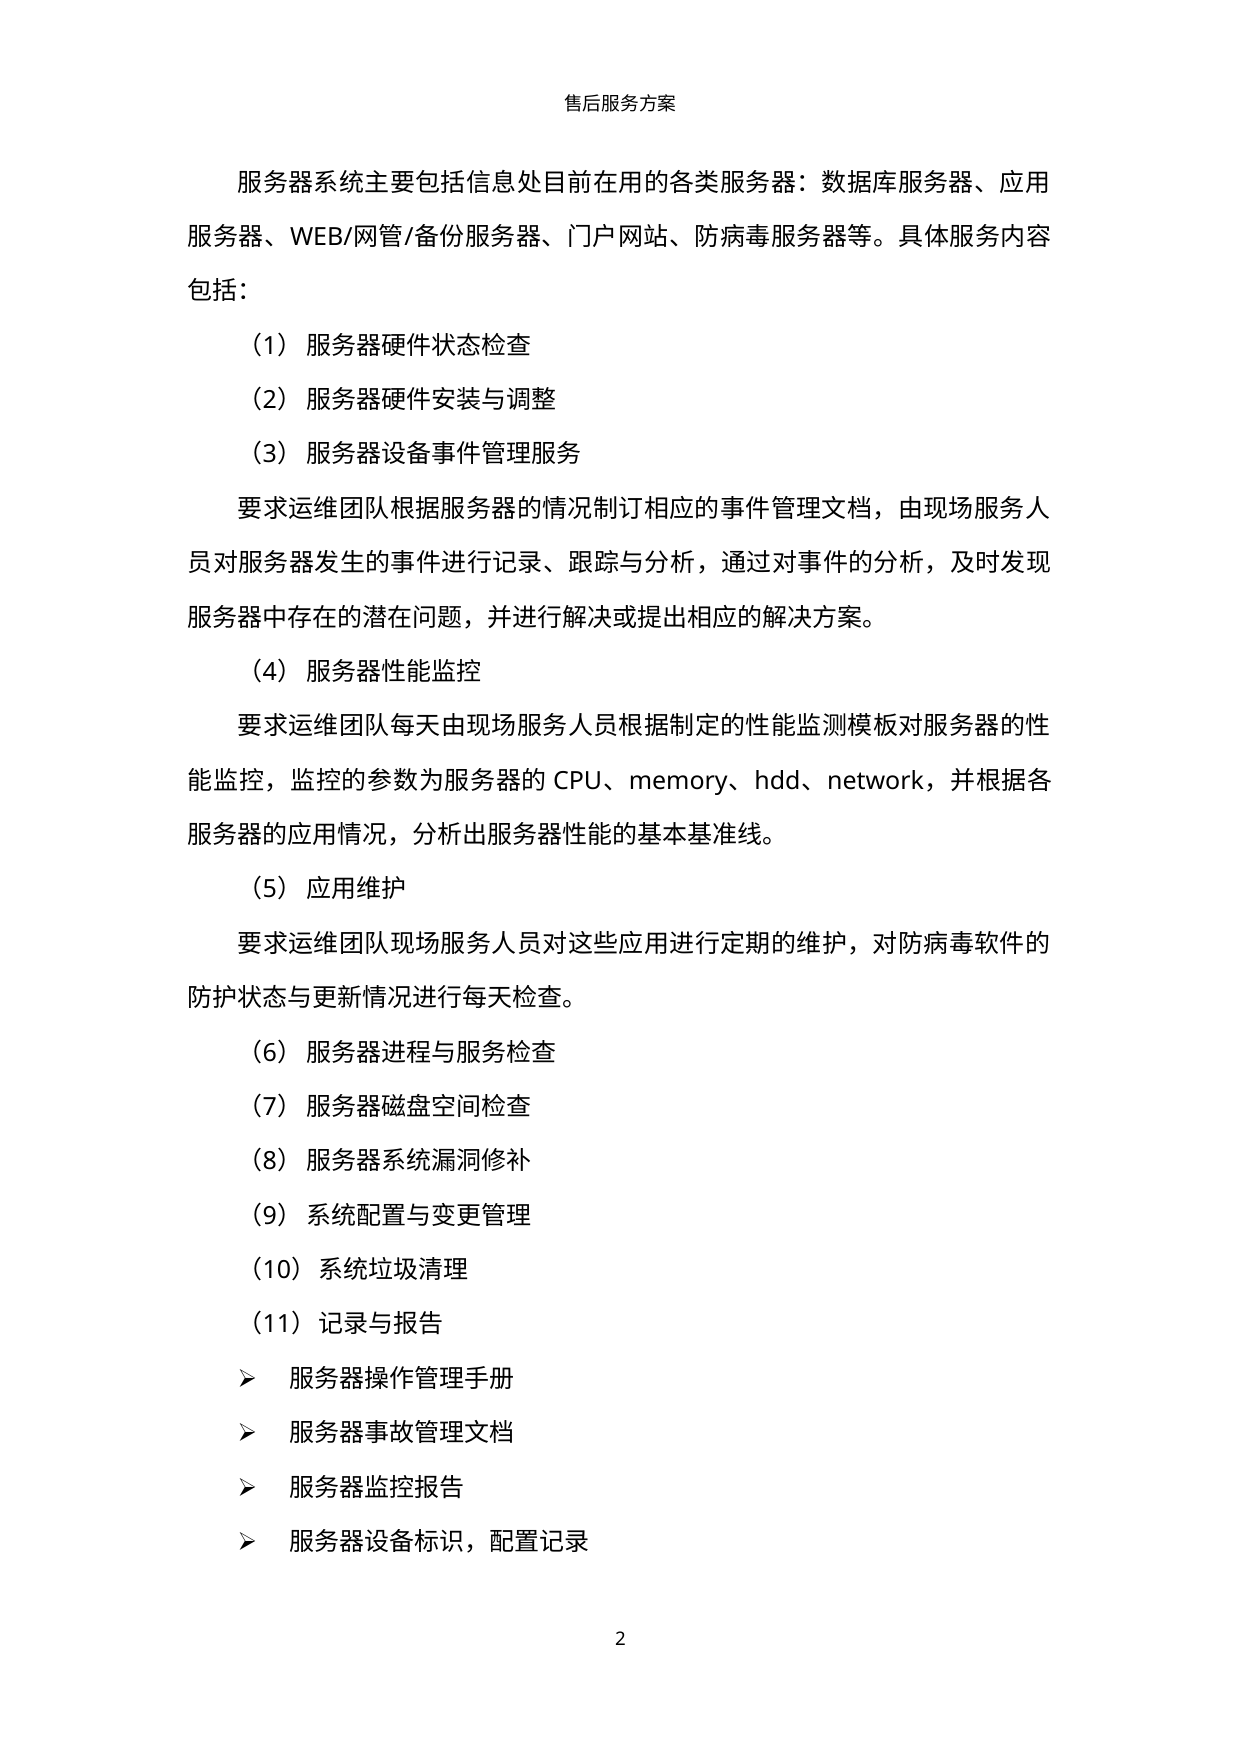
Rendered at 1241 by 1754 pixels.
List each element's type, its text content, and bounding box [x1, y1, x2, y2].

list 系统垃圾清理 [187, 1249, 1053, 1286]
list 记录与报告 [187, 1304, 1053, 1340]
list 服务器性能监控 [187, 651, 1053, 688]
list 服务器进程与服务检查 [187, 1032, 1053, 1068]
list 服务器硬件状态检查 [187, 325, 1053, 361]
list 服务器设备标识，配置记录 [187, 1521, 1053, 1558]
list 服务器磁盘空间检查 [187, 1086, 1053, 1123]
list 服务器监控报告 [187, 1467, 1053, 1503]
text 要求运维团队每天由现场服务人员根据制定的性能监测模板对服务器的性能监控，监控的参数为服务器的CPU、memory、hdd、network，并根据各服务器的应用情况，分析出服务器性能的基本基准线。 [187, 706, 1053, 851]
list 服务器硬件安装与调整 [187, 379, 1053, 416]
text 要求运维团队现场服务人员对这些应用进行定期的维护，对防病毒软件的防护状态与更新情况进行每天检查。 [187, 923, 1053, 1014]
list 服务器事故管理文档 [187, 1413, 1053, 1449]
list 服务器操作管理手册 [187, 1358, 1053, 1394]
list 服务器系统漏洞修补 [187, 1141, 1053, 1177]
list 应用维护 [187, 869, 1053, 905]
text 服务器系统主要包括信息处目前在用的各类服务器：数据库服务器、应用服务器、WEB/网管/备份服务器、门户网站、防病毒服务器等。具体服务内容包括： [187, 162, 1053, 307]
text 要求运维团队根据服务器的情况制订相应的事件管理文档，由现场服务人员对服务器发生的事件进行记录、跟踪与分析，通过对事件的分析，及时发现服务器中存在的潜在问题，并进行解决或提出相应的解决方案。 [187, 488, 1053, 633]
list 服务器设备事件管理服务 [187, 434, 1053, 470]
list 系统配置与变更管理 [187, 1195, 1053, 1231]
